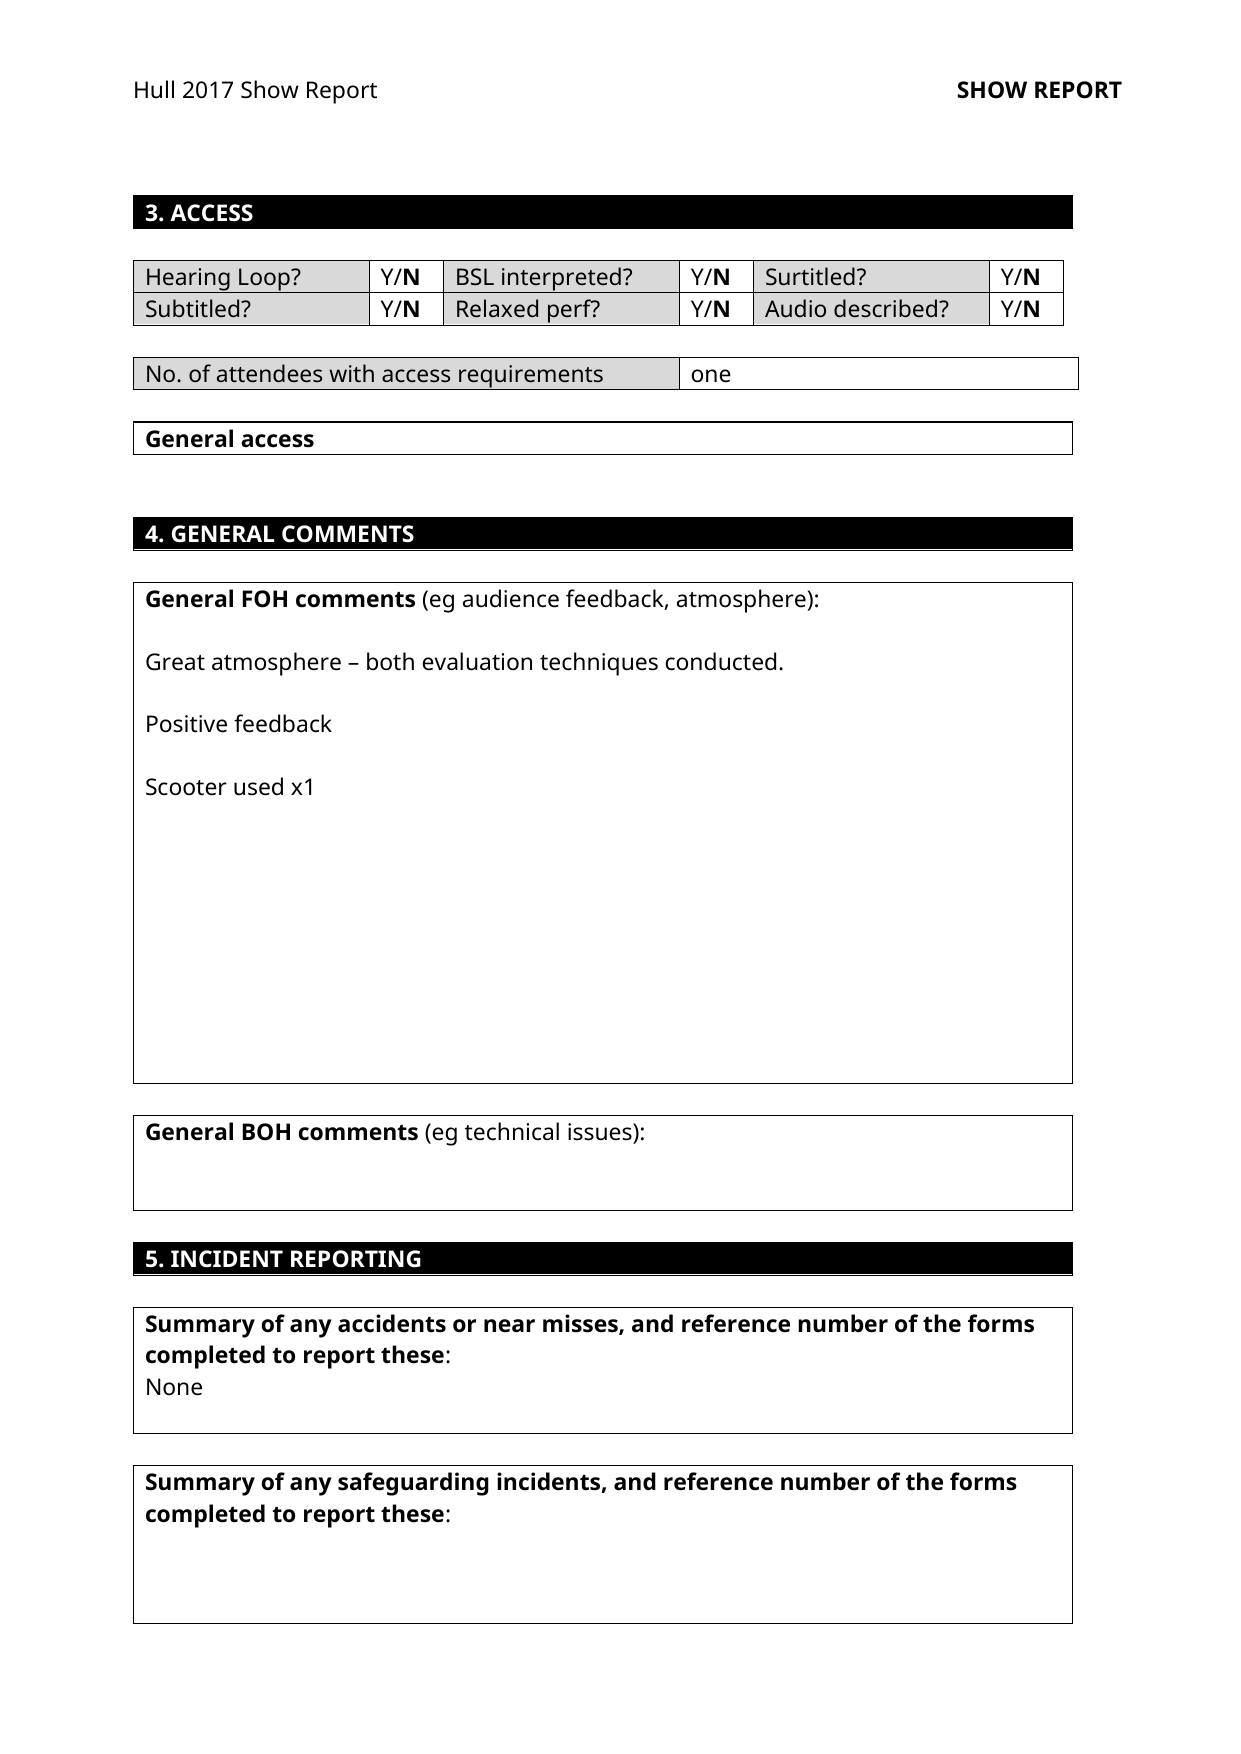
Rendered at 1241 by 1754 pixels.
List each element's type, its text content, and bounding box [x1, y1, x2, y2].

table_cell Y/N [680, 293, 753, 324]
table_header Y/N [370, 261, 443, 292]
table_cell Audio described? [754, 293, 989, 324]
table_header Summary of any accidents or near misses, and reference number of the forms completed to report these: None [134, 1308, 1072, 1433]
table_header Hearing Loop? [134, 261, 369, 292]
table_header Summary of any safeguarding incidents, and reference number of the forms completed to report these: [134, 1466, 1072, 1622]
table_header 4. GENERAL COMMENTS [134, 518, 1072, 549]
table_cell Y/N [990, 293, 1063, 324]
table_header No. of attendees with access requirements [134, 358, 679, 389]
table_cell Relaxed perf? [444, 293, 679, 324]
table_header General FOH comments (eg audience feedback, atmosphere): Great atmosphere – both evaluation techniques conducted. Positive feedback Scooter used x1 [134, 583, 1072, 1083]
table_cell Subtitled? [134, 293, 369, 324]
table_cell Y/N [370, 293, 443, 324]
table_header Y/N [990, 261, 1063, 292]
table_header one [680, 358, 1078, 389]
table_header 5. INCIDENT REPORTING [134, 1243, 1072, 1274]
table_header Surtitled? [754, 261, 989, 292]
table_header 3. ACCESS [134, 196, 1072, 228]
table_header Y/N [680, 261, 753, 292]
table_header General BOH comments (eg technical issues): [134, 1116, 1072, 1210]
table_header General access [134, 423, 1072, 454]
table_header BSL interpreted? [444, 261, 679, 292]
